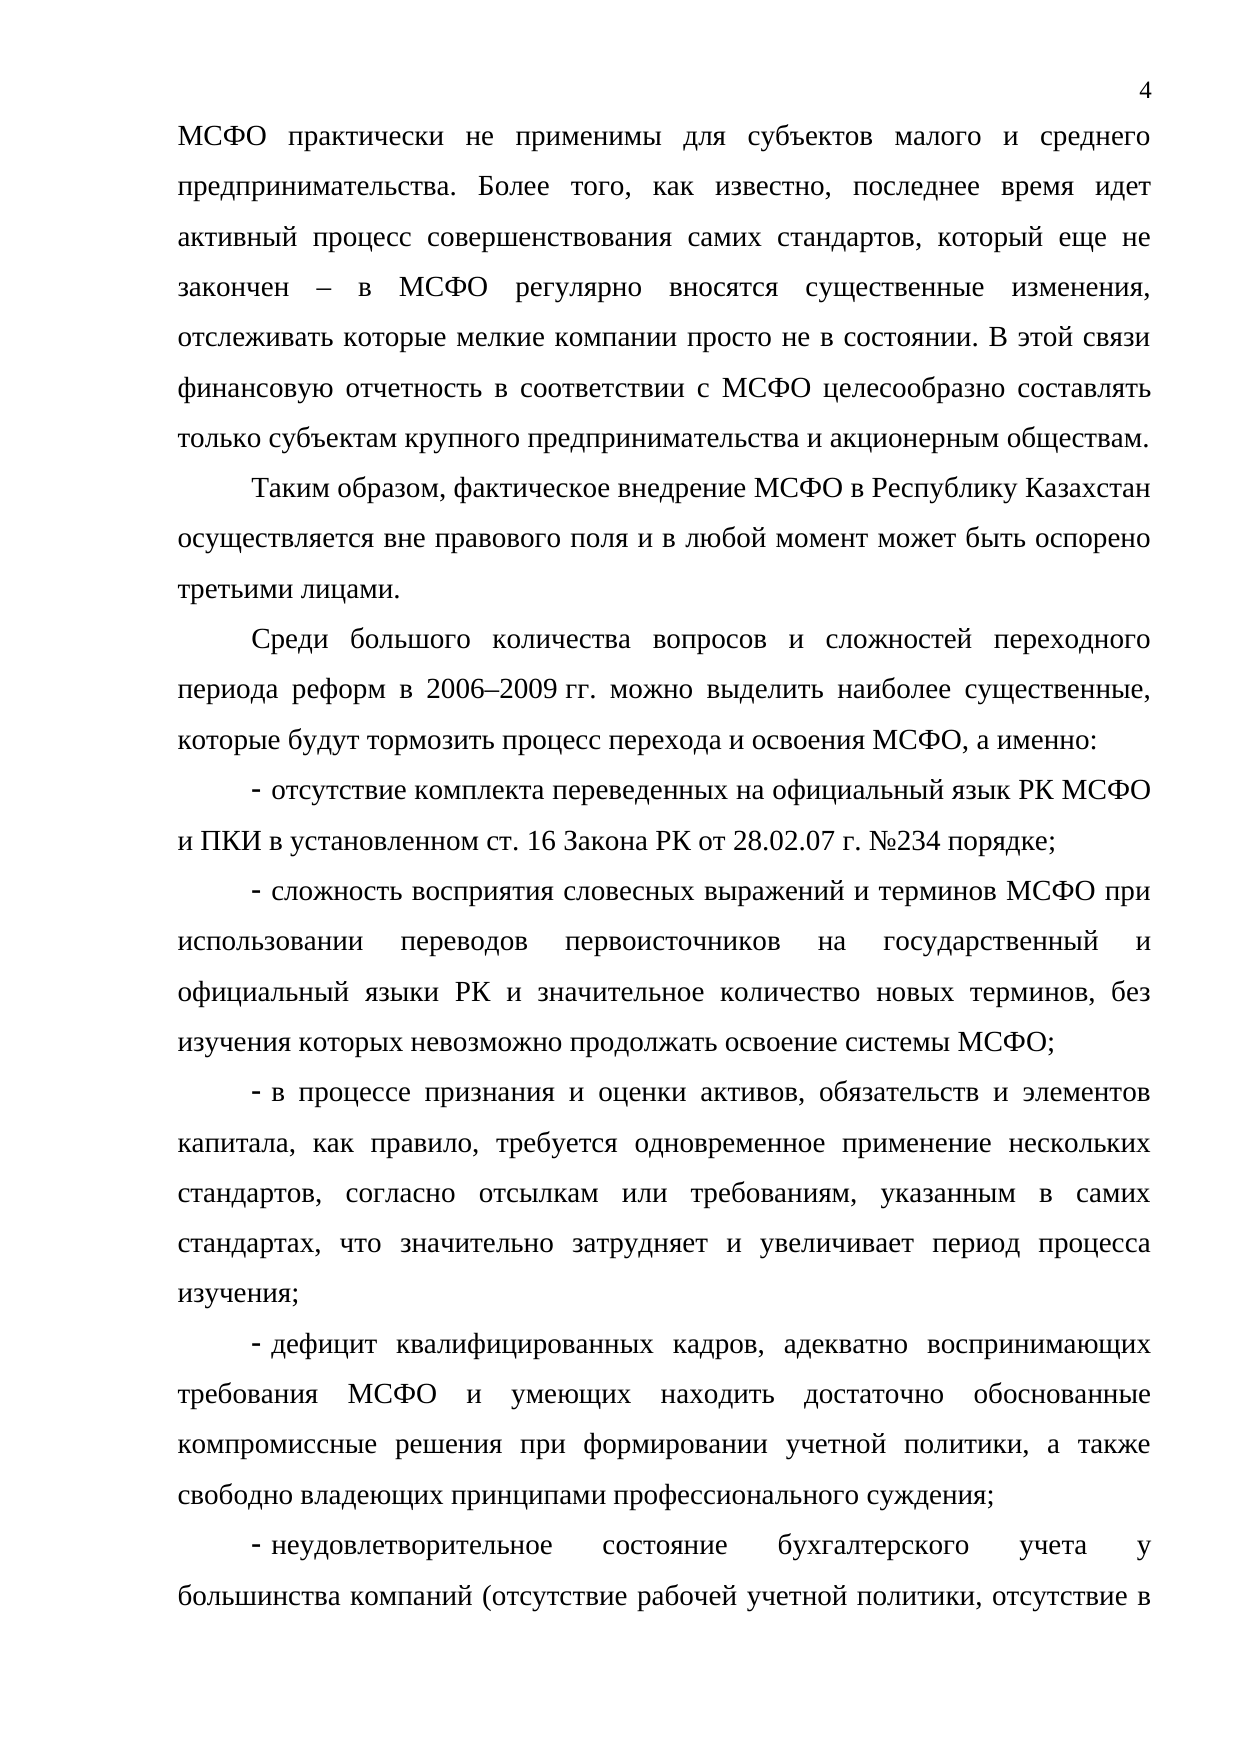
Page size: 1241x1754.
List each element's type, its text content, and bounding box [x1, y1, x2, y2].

list отсутствие комплекта переведенных на официальный язык РК МСФО и ПКИ в установленном ст. 16 Закона РК от 28.02.07 г. №234 порядке; [177, 772, 1152, 856]
list дефицит квалифицированных кадров, адекватно воспринимающих требования МСФО и умеющих находить достаточно обоснованные компромиссные решения при формировании учетной политики, а также свободно владеющих принципами профессионального суждения; [177, 1326, 1152, 1511]
text Таким образом, фактическое внедрение МСФО в Республику Казахстан осуществляется вне правового поля и в любой момент может быть оспорено третьими лицами. [177, 470, 1152, 604]
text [177, 118, 1152, 453]
list в процессе признания и оценки активов, обязательств и элементов капитала, как правило, требуется одновременное применение нескольких стандартов, согласно отсылкам или требованиям, указанным в самих стандартах, что значительно затрудняет и увеличивает период процесса изучения; [177, 1074, 1152, 1309]
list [177, 1527, 1152, 1611]
list сложность восприятия словесных выражений и терминов МСФО при использовании переводов первоисточников на государственный и официальный языки РК и значительное количество новых терминов, без изучения которых невозможно продолжать освоение системы МСФО; [177, 873, 1152, 1057]
text Среди большого количества вопросов и сложностей переходного периода реформ в 2006–2009 гг. можно выделить наиболее существенные, которые будут тормозить процесс перехода и освоения МСФО, а именно: [177, 621, 1152, 755]
